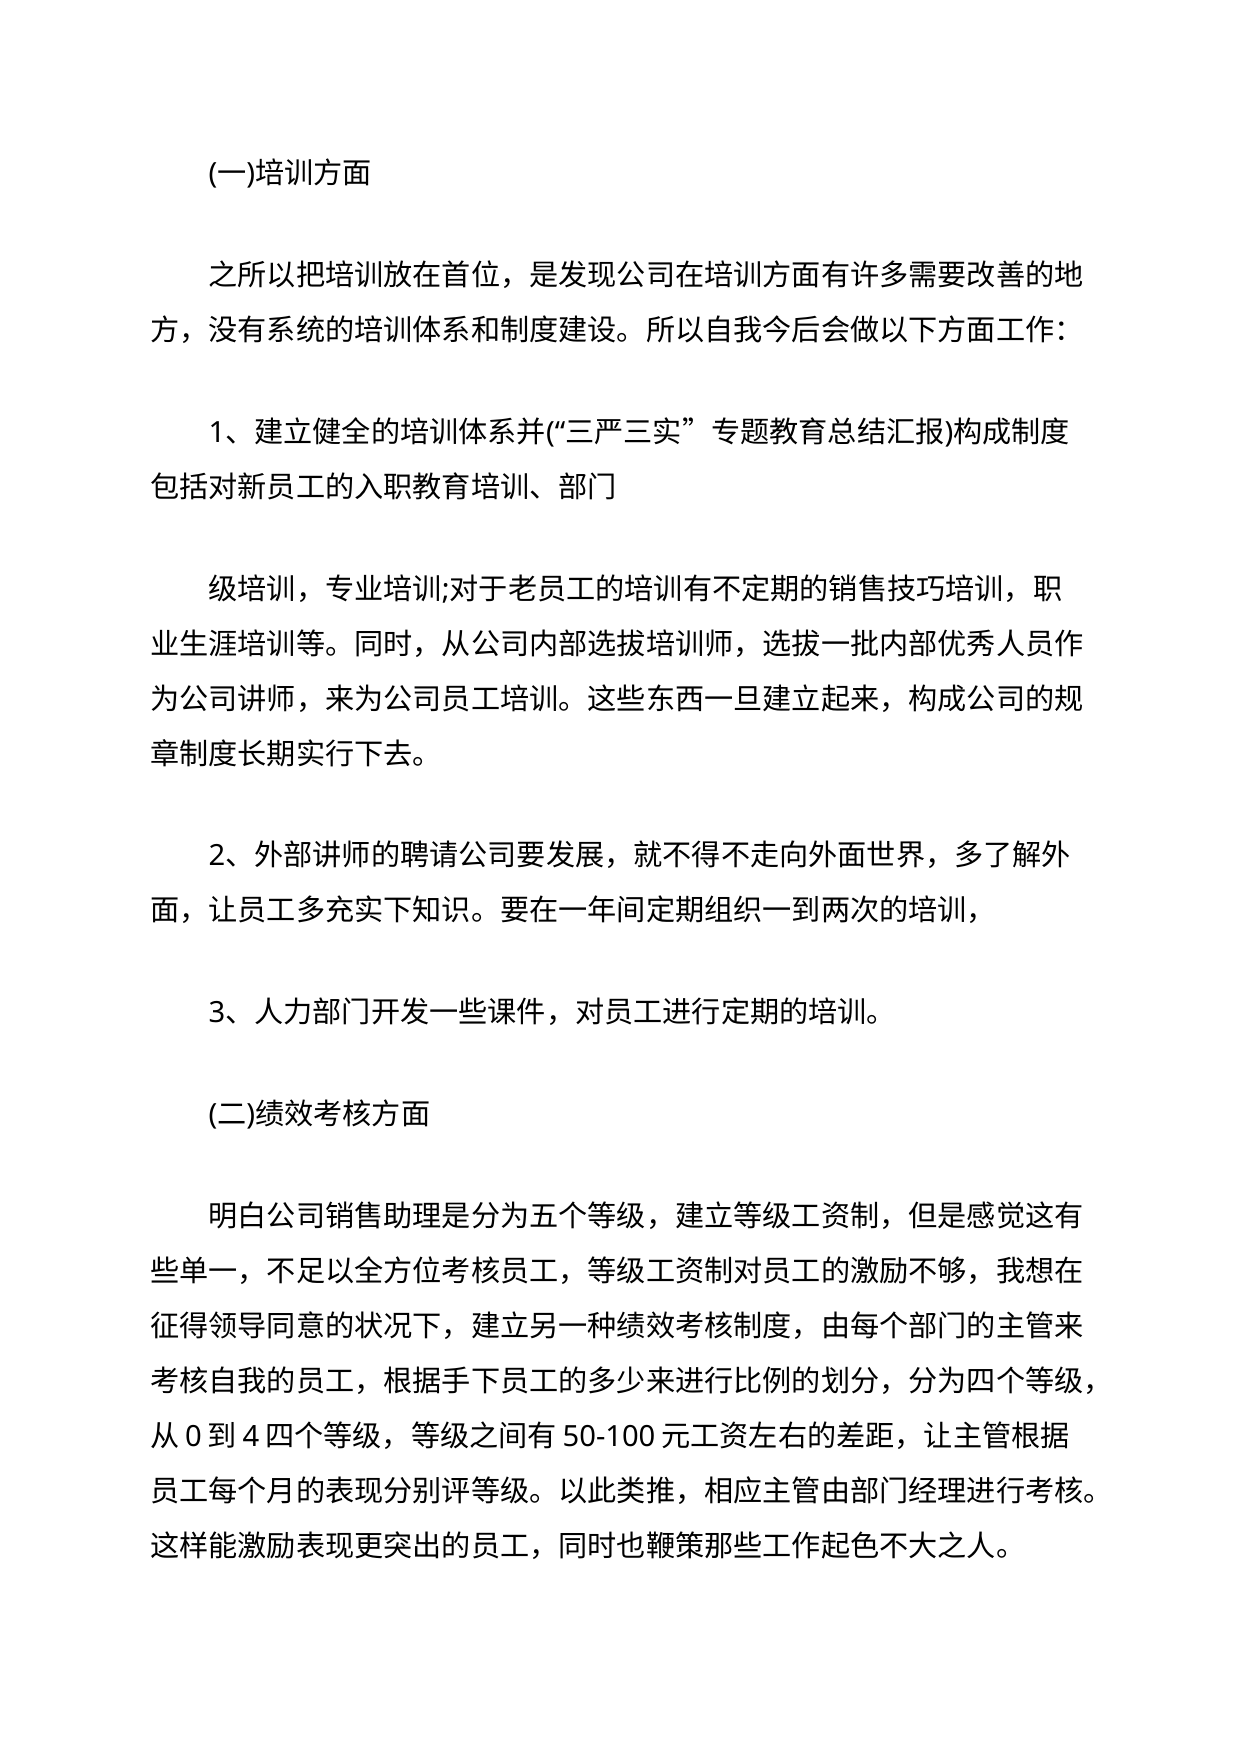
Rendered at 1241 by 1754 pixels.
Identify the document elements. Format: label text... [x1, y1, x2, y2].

text 级培训，专业培训;对于老员工的培训有不定期的销售技巧培训，职业生涯培训等。同时，从公司内部选拔培训师，选拔一批内部优秀人员作为公司讲师，来为公司员工培训。这些东西一旦建立起来，构成公司的规章制度长期实行下去。 [150, 565, 1090, 772]
text (二)绩效考核方面 [150, 1091, 1090, 1133]
text 1、建立健全的培训体系并(“三严三实”专题教育总结汇报)构成制度包括对新员工的入职教育培训、部门 [150, 409, 1090, 506]
text (一)培训方面 [150, 150, 1090, 192]
text 2、外部讲师的聘请公司要发展，就不得不走向外面世界，多了解外面，让员工多充实下知识。要在一年间定期组织一到两次的培训， [150, 832, 1090, 929]
text 明白公司销售助理是分为五个等级，建立等级工资制，但是感觉这有些单一，不足以全方位考核员工，等级工资制对员工的激励不够，我想在征得领导同意的状况下，建立另一种绩效考核制度，由每个部门的主管来考核自我的员工，根据手下员工的多少来进行比例的划分，分为四个等级，从0到4四个等级，等级之间有50-100元工资左右的差距，让主管根据员工每个月的表现分别评等级。以此类推，相应主管由部门经理进行考核。这样能激励表现更突出的员工，同时也鞭策那些工作起色不大之人。 [150, 1193, 1090, 1564]
text 3、人力部门开发一些课件，对员工进行定期的培训。 [150, 989, 1090, 1031]
text 之所以把培训放在首位，是发现公司在培训方面有许多需要改善的地方，没有系统的培训体系和制度建设。所以自我今后会做以下方面工作： [150, 252, 1090, 349]
